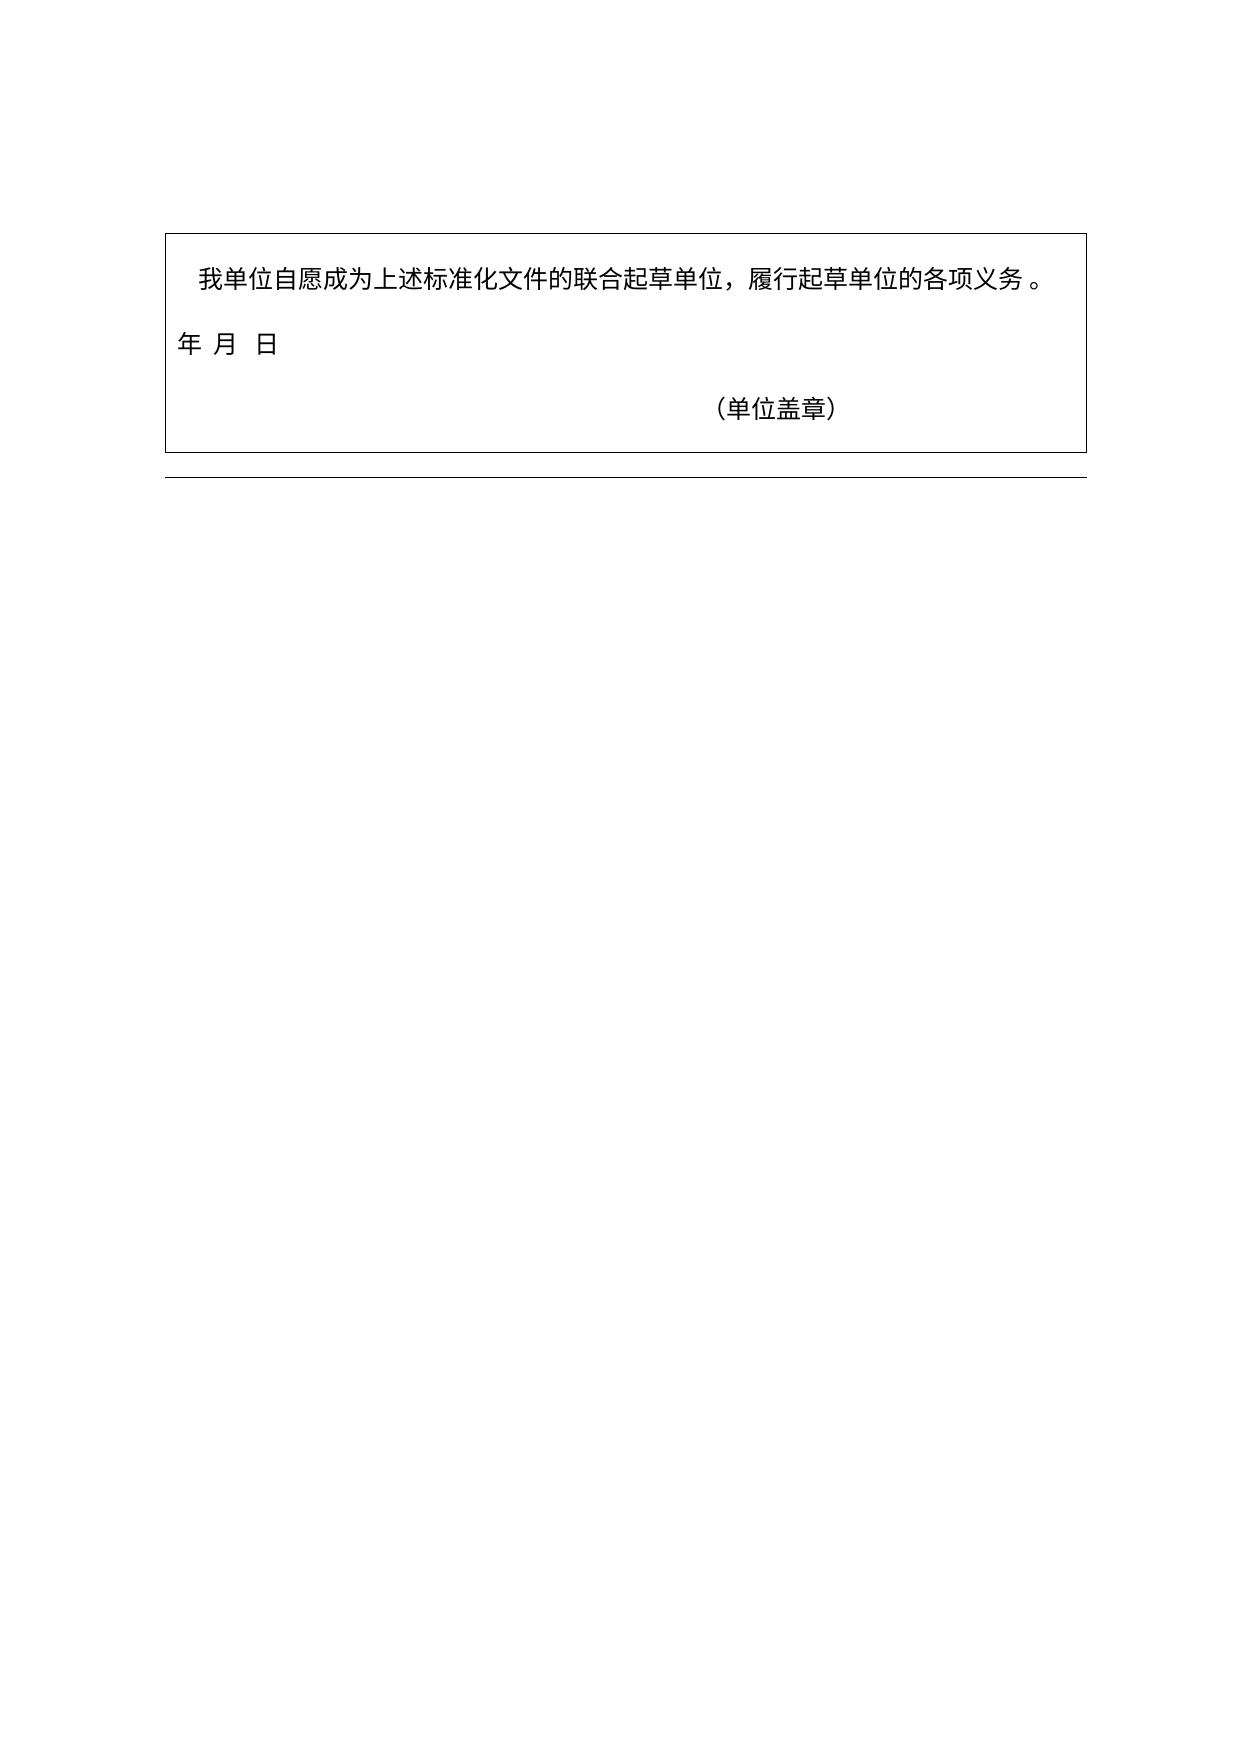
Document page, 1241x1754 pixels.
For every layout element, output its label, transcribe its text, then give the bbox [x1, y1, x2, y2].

table_cell 我单位自愿成为上述标准化文件的联合起草单位，履行起草单位的各项义务 。 年 月 日 （单位盖章） [166, 234, 1086, 452]
